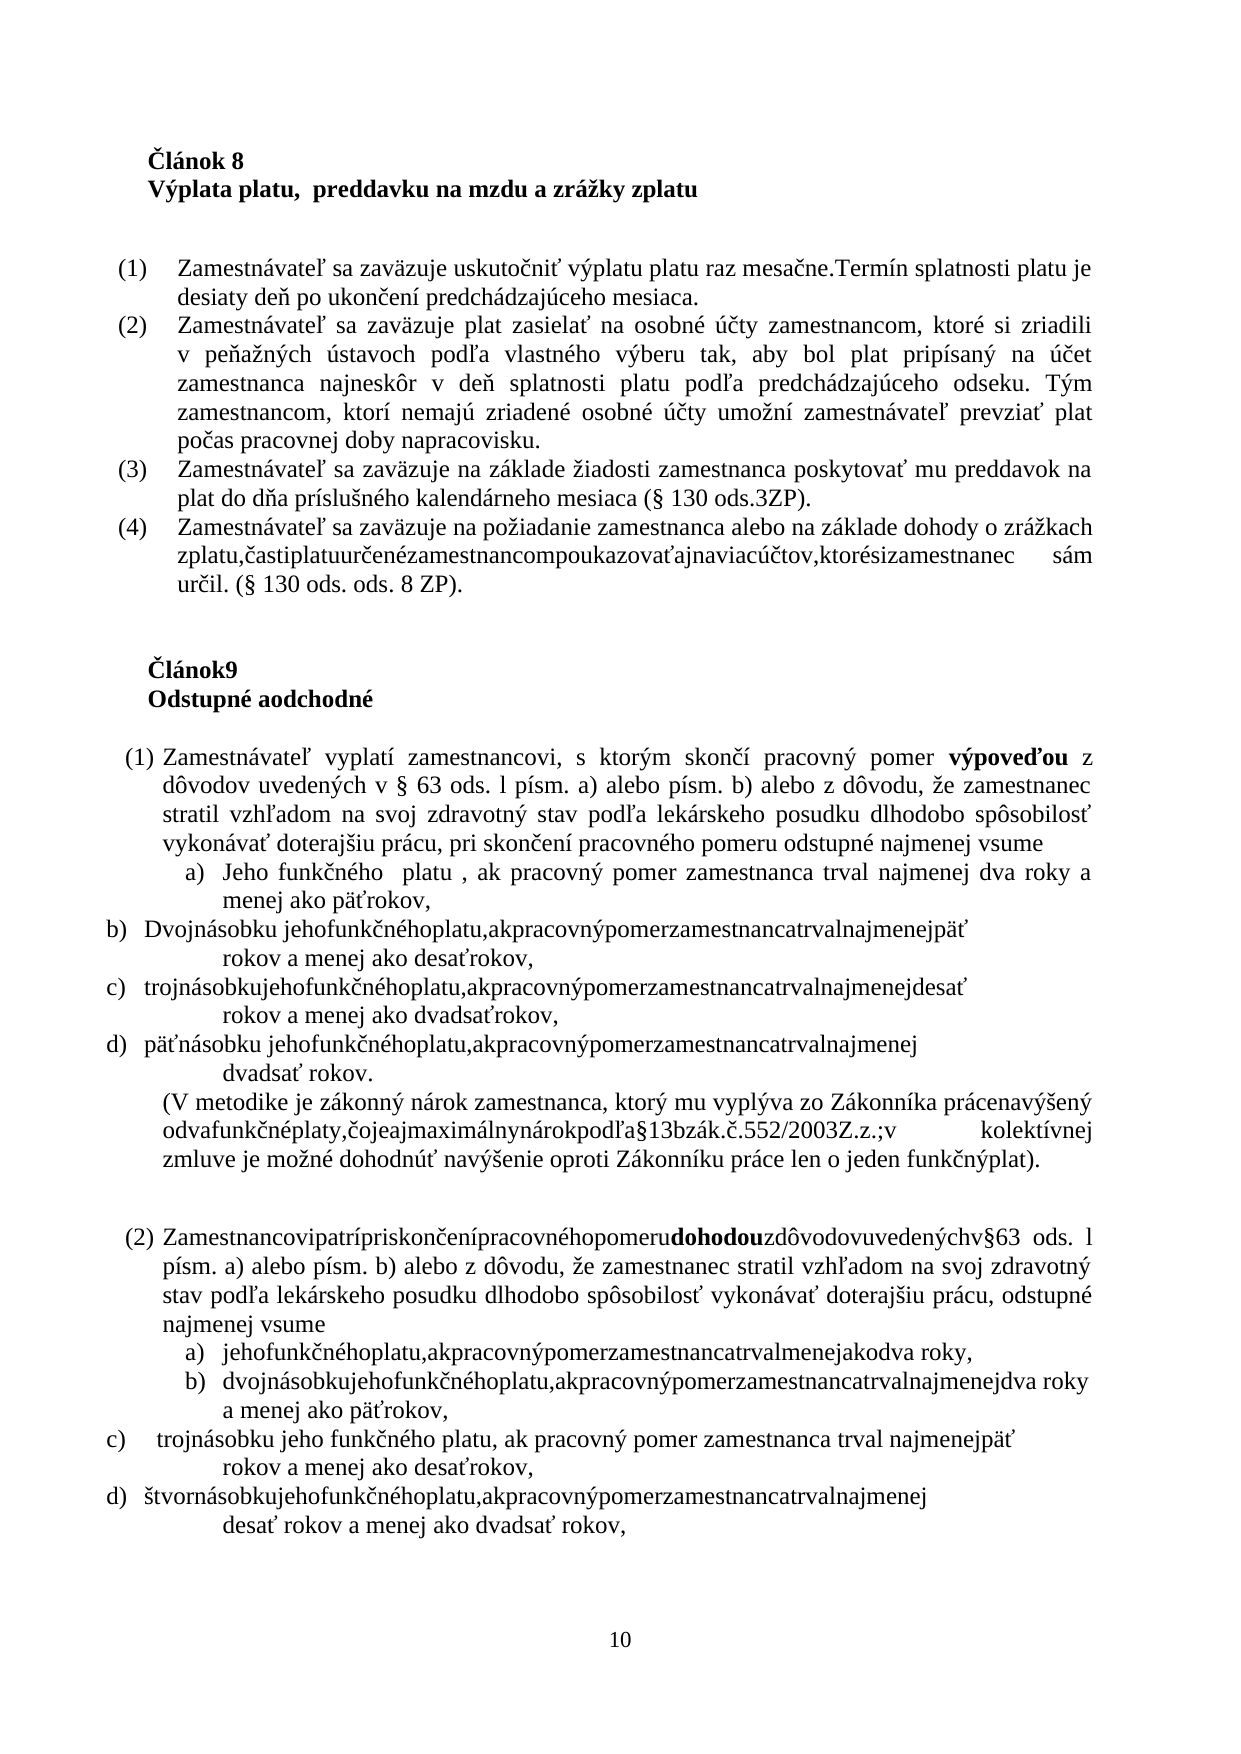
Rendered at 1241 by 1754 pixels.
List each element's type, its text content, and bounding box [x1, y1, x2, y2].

text Výplata platu, preddavku na mzdu a zrážky zplatu [147, 174, 1105, 203]
list Zamestnávateľ vyplatí zamestnancovi, s ktorým skončí pracovný pomer výpoveďou z dôvodov uvedených v § 63 ods. l písm. a) alebo písm. b) alebo z dôvodu, že zamestnanec stratil vzhľadom na svoj zdravotný stav podľa lekárskeho posudku dlhodobo spôsobilosť vykonávať doterajšiu prácu, pri skončení pracovného pomeru odstupné najmenej vsume [125, 742, 1093, 857]
text Článok 8 [147, 146, 1105, 174]
list trojnásobku jeho funkčného platu, ak pracovný pomer zamestnanca trval najmenejpäť [106, 1424, 1105, 1452]
text rokov a menej ako desaťrokov, [222, 1452, 1105, 1481]
text dvadsať rokov. [222, 1058, 1105, 1087]
list Zamestnávateľ sa zaväzuje plat zasielať na osobné účty zamestnancom, ktoré si zriadili v peňažných ústavoch podľa vlastného výberu tak, aby bol plat pripísaný na účet zamestnanca najneskôr v deň splatnosti platu podľa predchádzajúceho odseku. Tým zamestnancom, ktorí nemajú zriadené osobné účty umožní zamestnávateľ prevziať plat počas pracovnej doby napracovisku. [118, 310, 1093, 454]
list Zamestnancovipatrípriskončenípracovnéhopomerudohodouzdôvodovuvedenýchv§63 ods. l písm. a) alebo písm. b) alebo z dôvodu, že zamestnanec stratil vzhľadom na svoj zdravotný stav podľa lekárskeho posudku dlhodobo spôsobilosť vykonávať doterajšiu prácu, odstupné najmenej vsume [125, 1222, 1093, 1337]
list štvornásobkujehofunkčnéhoplatu,akpracovnýpomerzamestnancatrvalnajmenej [106, 1481, 1105, 1510]
text rokov a menej ako desaťrokov, [222, 943, 1105, 972]
list Zamestnávateľ sa zaväzuje na požiadanie zamestnanca alebo na základe dohody o zrážkach zplatu,častiplatuurčenézamestnancompoukazovaťajnaviacúčtov,ktorésizamestnanec sám určil. (§ 130 ods. ods. 8 ZP). [118, 512, 1093, 598]
text desať rokov a menej ako dvadsať rokov, [222, 1510, 1105, 1539]
list päťnásobku jehofunkčnéhoplatu,akpracovnýpomerzamestnancatrvalnajmenej [106, 1029, 1105, 1058]
list jehofunkčnéhoplatu,akpracovnýpomerzamestnancatrvalmenejakodva roky, [185, 1337, 1093, 1366]
list Jeho funkčného platu , ak pracovný pomer zamestnanca trval najmenej dva roky a menej ako päťrokov, [185, 857, 1093, 914]
text (V metodike je zákonný nárok zamestnanca, ktorý mu vyplýva zo Zákonníka prácenavýšený odvafunkčnéplaty,čojeajmaximálnynárokpodľa§13bzák.č.552/2003Z.z.;v kolektívnej zmluve je možné dohodnúť navýšenie oproti Zákonníku práce len o jeden funkčnýplat). [162, 1087, 1093, 1173]
list dvojnásobkujehofunkčnéhoplatu,akpracovnýpomerzamestnancatrvalnajmenejdva roky a menej ako päťrokov, [185, 1366, 1093, 1424]
text rokov a menej ako dvadsaťrokov, [222, 1000, 1105, 1029]
list Dvojnásobku jehofunkčnéhoplatu,akpracovnýpomerzamestnancatrvalnajmenejpäť [106, 914, 1105, 943]
text Článok9 [147, 655, 1105, 684]
list trojnásobkujehofunkčnéhoplatu,akpracovnýpomerzamestnancatrvalnajmenejdesať [106, 972, 1105, 1000]
list Zamestnávateľ sa zaväzuje na základe žiadosti zamestnanca poskytovať mu preddavok na plat do dňa príslušného kalendárneho mesiaca (§ 130 ods.3ZP). [118, 454, 1093, 512]
list Zamestnávateľ sa zaväzuje uskutočniť výplatu platu raz mesačne.Termín splatnosti platu je desiaty deň po ukončení predchádzajúceho mesiaca. [118, 253, 1093, 310]
text Odstupné aodchodné [147, 684, 1105, 713]
